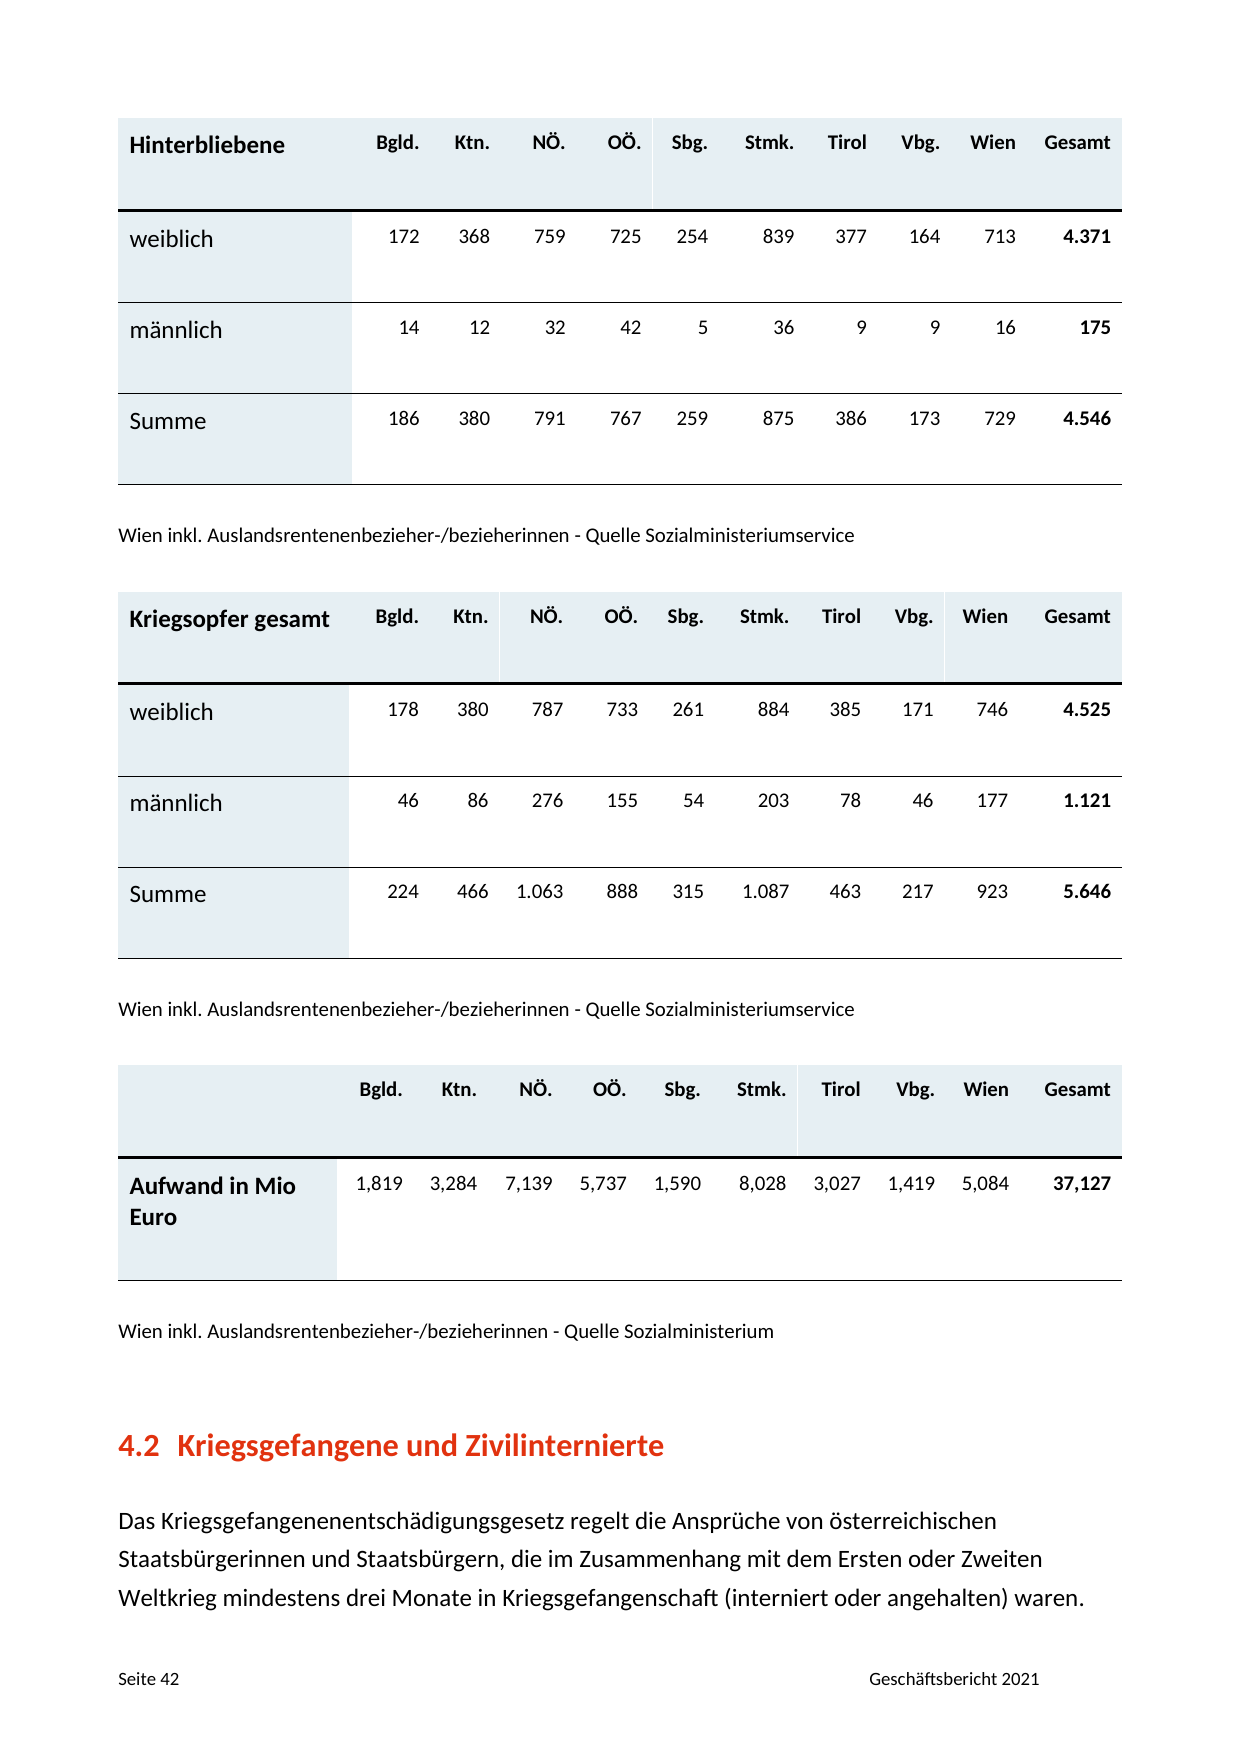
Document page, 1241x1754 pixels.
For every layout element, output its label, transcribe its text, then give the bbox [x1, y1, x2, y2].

table_cell 78 [800, 777, 872, 867]
table_header Gesamt [1019, 592, 1122, 682]
table_cell 368 [431, 212, 501, 302]
table_header Stmk. [715, 592, 800, 682]
table_header Ktn. [414, 1065, 488, 1156]
table_header OÖ. [574, 592, 649, 682]
table_cell 4.371 [1027, 212, 1122, 302]
table_cell weiblich [118, 685, 349, 776]
table_cell 466 [430, 868, 499, 958]
table_cell 1.121 [1019, 777, 1122, 867]
table_header OÖ. [577, 118, 652, 209]
table_cell 729 [951, 394, 1027, 484]
table_cell 888 [574, 868, 649, 958]
table_cell 733 [574, 685, 649, 776]
table_cell männlich [118, 777, 349, 867]
table_header Bgld. [352, 118, 431, 209]
table_header [118, 1065, 337, 1156]
list Kriegsgefangene und Zivilinternierte [118, 1425, 1122, 1464]
table_cell 177 [945, 777, 1019, 867]
table_cell 203 [715, 777, 800, 867]
table_header Vbg. [872, 592, 944, 682]
table_cell 884 [715, 685, 800, 776]
table_header Gesamt [1027, 118, 1122, 209]
table_cell 164 [878, 212, 951, 302]
table_header Tirol [800, 592, 872, 682]
table_cell 875 [719, 394, 805, 484]
table_cell 7,139 [488, 1159, 564, 1280]
table_header Wien [951, 118, 1027, 209]
table_cell 463 [800, 868, 872, 958]
table_header Sbg. [649, 592, 715, 682]
table_header Ktn. [430, 592, 499, 682]
table_header Bgld. [349, 592, 430, 682]
table_cell 54 [649, 777, 715, 867]
table_cell 5,737 [564, 1159, 638, 1280]
table_cell 8,028 [712, 1159, 797, 1280]
table_cell 175 [1027, 303, 1122, 393]
table_cell 4.525 [1019, 685, 1122, 776]
table_header Ktn. [431, 118, 501, 209]
table_cell 5 [653, 303, 719, 393]
table_cell 713 [951, 212, 1027, 302]
table_cell 315 [649, 868, 715, 958]
table_cell 224 [349, 868, 430, 958]
table_cell 259 [653, 394, 719, 484]
table_cell 759 [501, 212, 577, 302]
table_cell 9 [805, 303, 878, 393]
table_header Bgld. [337, 1065, 414, 1156]
table_cell 254 [653, 212, 719, 302]
table_header Tirol [805, 118, 878, 209]
table_cell 767 [577, 394, 652, 484]
table_header NÖ. [488, 1065, 564, 1156]
table_cell männlich [118, 303, 352, 393]
table_header OÖ. [564, 1065, 638, 1156]
table_header Sbg. [653, 118, 719, 209]
table_cell 172 [352, 212, 431, 302]
table_header Kriegsopfer gesamt [118, 592, 349, 682]
table_cell 186 [352, 394, 431, 484]
table_cell Summe [118, 868, 349, 958]
table_header Stmk. [712, 1065, 797, 1156]
text Wien inkl. Auslandsrentenenbezieher-/bezieherinnen - Quelle Sozialministeriumservice [118, 996, 1122, 1021]
table_cell 3,284 [414, 1159, 488, 1280]
table_header Gesamt [1020, 1065, 1122, 1156]
table_cell 5.646 [1019, 868, 1122, 958]
table_cell 791 [501, 394, 577, 484]
table_header NÖ. [501, 118, 577, 209]
table_cell Summe [118, 394, 352, 484]
table_cell 46 [349, 777, 430, 867]
table_cell 86 [430, 777, 499, 867]
table_cell weiblich [118, 212, 352, 302]
text Das Kriegsgefangenenentschädigungsgesetz regelt die Ansprüche von österreichischen Staatsbürgerinnen und Staatsbürgern, die im Zusammenhang mit dem Ersten oder Zweiten Weltkrieg mindestens drei Monate in Kriegsgefangenschaft (interniert oder angehalten) waren. [118, 1506, 1122, 1612]
table_cell 42 [577, 303, 652, 393]
table_cell 3,027 [798, 1159, 872, 1280]
table_cell 217 [872, 868, 944, 958]
table_cell 173 [878, 394, 951, 484]
table_header Wien [945, 592, 1019, 682]
table_cell 385 [800, 685, 872, 776]
table_cell 1,819 [337, 1159, 414, 1280]
table_cell 36 [719, 303, 805, 393]
table_cell 155 [574, 777, 649, 867]
table_header Stmk. [719, 118, 805, 209]
table_cell 746 [945, 685, 1019, 776]
table_cell 46 [872, 777, 944, 867]
table_cell 1.087 [715, 868, 800, 958]
table_cell 5,084 [946, 1159, 1020, 1280]
table_cell 1.063 [500, 868, 574, 958]
table_header Sbg. [638, 1065, 712, 1156]
table_header Vbg. [872, 1065, 946, 1156]
table_cell 171 [872, 685, 944, 776]
text Wien inkl. Auslandsrentenenbezieher-/bezieherinnen - Quelle Sozialministeriumservice [118, 522, 1122, 548]
table_cell 923 [945, 868, 1019, 958]
table_cell 377 [805, 212, 878, 302]
text Wien inkl. Auslandsrentenbezieher-/bezieherinnen - Quelle Sozialministerium [118, 1318, 1122, 1343]
table_cell 261 [649, 685, 715, 776]
table_header Tirol [798, 1065, 872, 1156]
table_cell 1,419 [872, 1159, 946, 1280]
table_cell 9 [878, 303, 951, 393]
table_cell 276 [500, 777, 574, 867]
table_header NÖ. [500, 592, 574, 682]
table_cell 839 [719, 212, 805, 302]
table_cell 380 [431, 394, 501, 484]
table_cell 380 [430, 685, 499, 776]
table_header Wien [946, 1065, 1020, 1156]
table_header Hinterbliebene [118, 118, 352, 209]
table_cell 725 [577, 212, 652, 302]
table_cell 32 [501, 303, 577, 393]
table_cell 16 [951, 303, 1027, 393]
table_cell 14 [352, 303, 431, 393]
table_cell Aufwand in Mio Euro [118, 1159, 337, 1280]
table_cell 1,590 [638, 1159, 712, 1280]
table_cell 12 [431, 303, 501, 393]
table_cell 787 [500, 685, 574, 776]
table_cell 4.546 [1027, 394, 1122, 484]
table_cell 386 [805, 394, 878, 484]
table_cell 178 [349, 685, 430, 776]
table_header Vbg. [878, 118, 951, 209]
table_cell 37,127 [1020, 1159, 1122, 1280]
